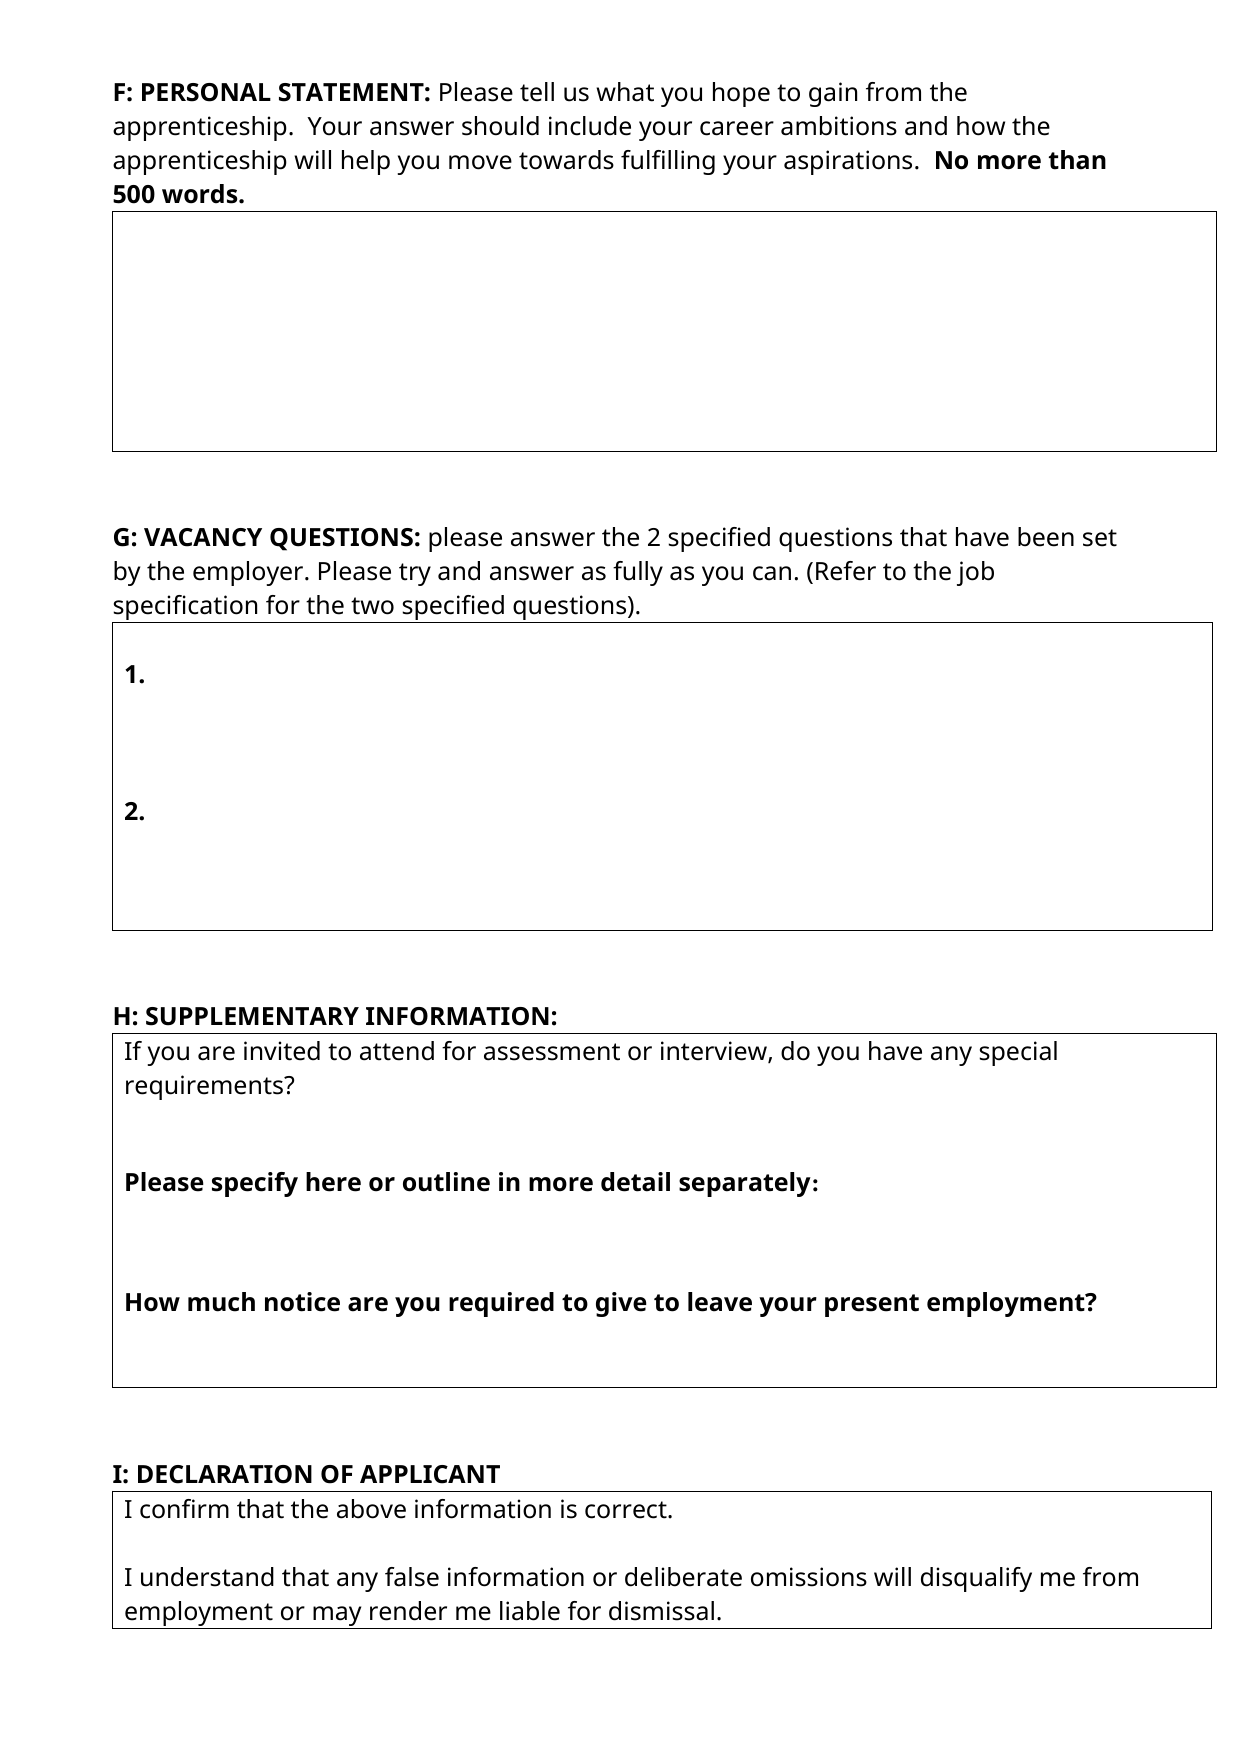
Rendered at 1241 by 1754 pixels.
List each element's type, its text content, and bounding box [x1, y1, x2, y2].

table_header If you are invited to attend for assessment or interview, do you have any special requirements? Please specify here or outline in more detail separately: How much notice are you required to give to leave your present employment? [113, 1034, 1216, 1387]
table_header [113, 1492, 1211, 1628]
text I: DECLARATION OF APPLICANT [112, 1456, 1146, 1491]
table_header 1. 2. [113, 623, 1212, 929]
text G: VACANCY QUESTIONS: please answer the 2 specified questions that have been set by the employer. Please try and answer as fully as you can. (Refer to the job specification for the two specified questions). [112, 520, 1146, 622]
text H: SUPPLEMENTARY INFORMATION: [112, 999, 1146, 1033]
text F: PERSONAL STATEMENT: Please tell us what you hope to gain from the apprenticeship. Your answer should include your career ambitions and how the apprenticeship will help you move towards fulfilling your aspirations. No more than 500 words. [112, 75, 1146, 211]
table_header [113, 212, 1216, 451]
